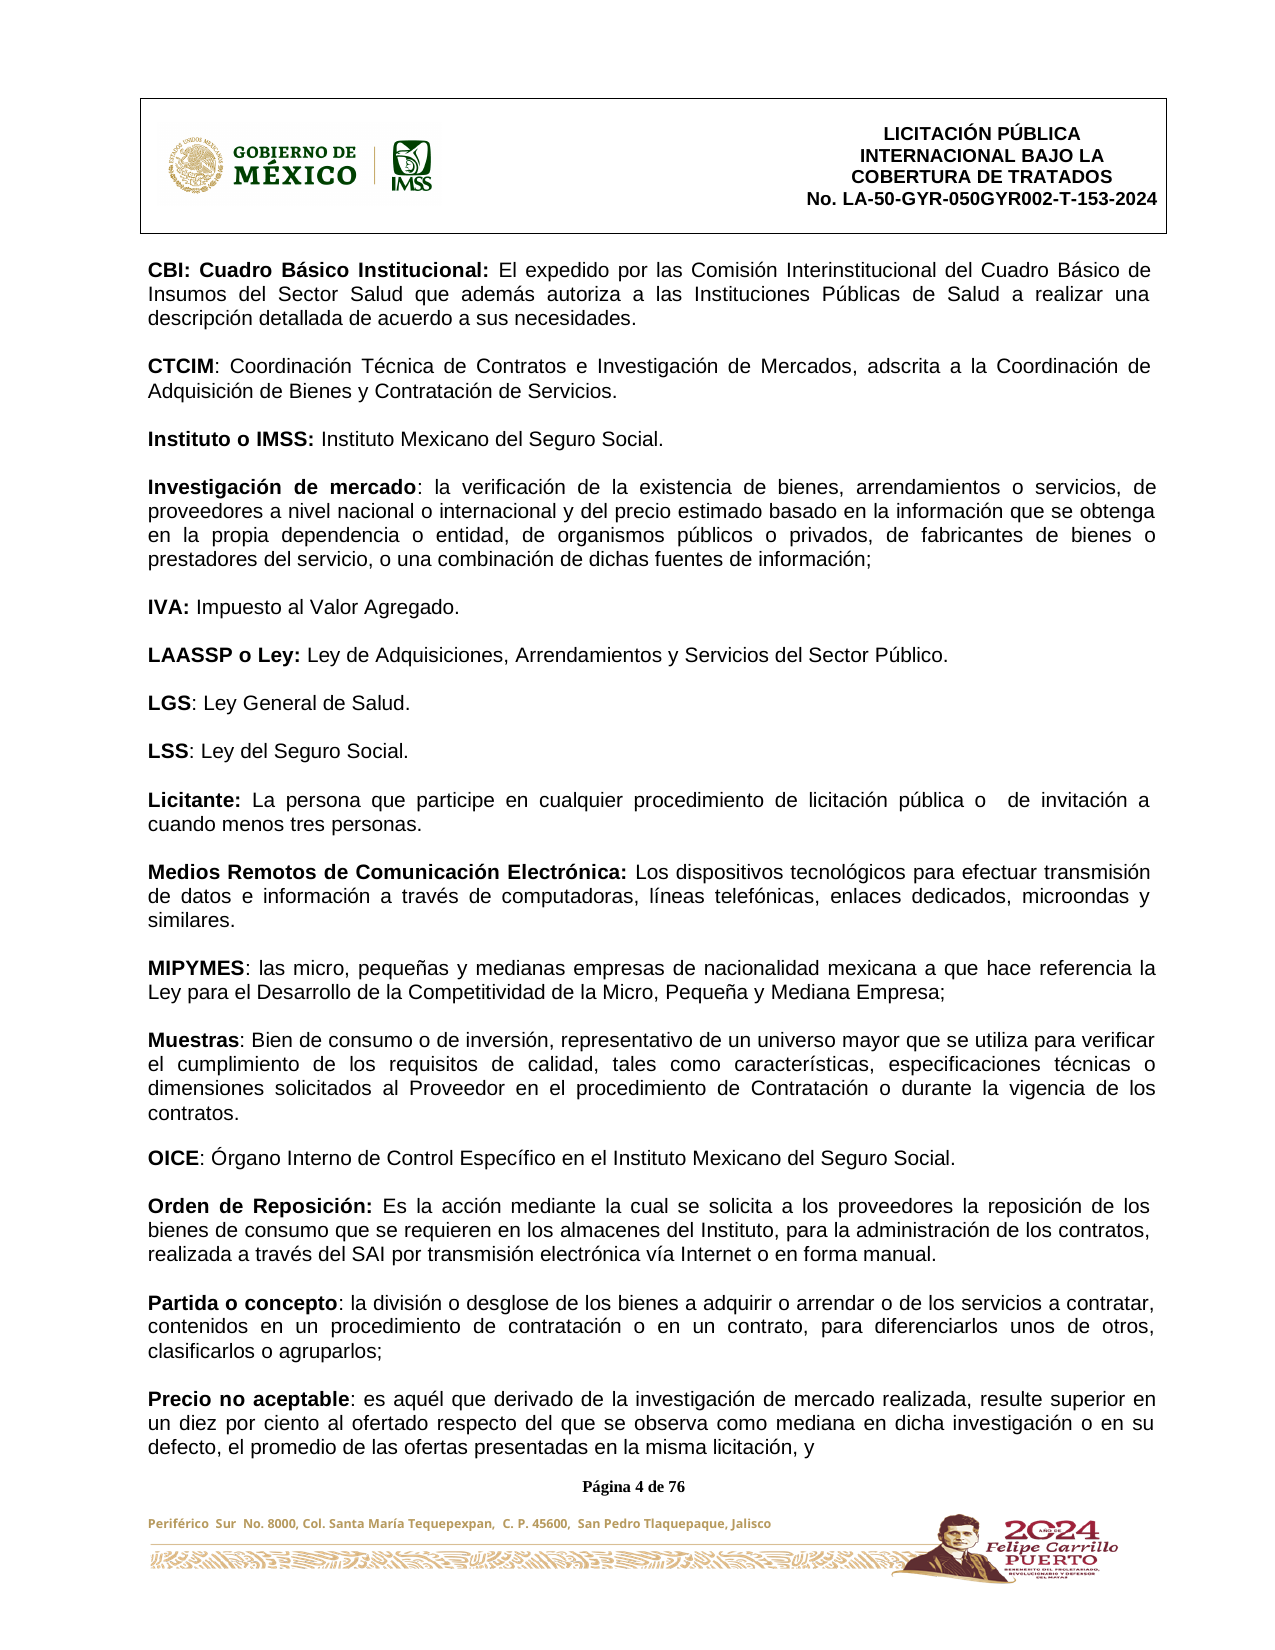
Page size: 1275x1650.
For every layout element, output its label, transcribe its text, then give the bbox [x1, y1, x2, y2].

text LAASSP o Ley: Ley de Adquisiciones, Arrendamientos y Servicios del Sector Público. [148, 643, 1152, 667]
text LSS: Ley del Seguro Social. [148, 739, 1152, 763]
text OICE: Órgano Interno de Control Específico en el Instituto Mexicano del Seguro Social. [148, 1146, 1157, 1170]
picture [157, 122, 442, 206]
text Orden de Reposición: Es la acción mediante la cual se solicita a los proveedores la reposición de los bienes de consumo que se requieren en los almacenes del Instituto, para la administración de los contratos, realizada a través del SAI por transmisión electrónica vía Internet o en forma manual. [148, 1194, 1152, 1266]
text Medios Remotos de Comunicación Electrónica: Los dispositivos tecnológicos para efectuar transmisión de datos e información a través de computadoras, líneas telefónicas, enlaces dedicados, microondas y similares. [148, 860, 1152, 932]
text Partida o concepto: la división o desglose de los bienes a adquirir o arrendar o de los servicios a contratar, contenidos en un procedimiento de contratación o en un contrato, para diferenciarlos unos de otros, clasificarlos o agruparlos; [148, 1290, 1157, 1363]
text Instituto o IMSS: Instituto Mexicano del Seguro Social. [148, 427, 1157, 451]
text IVA: Impuesto al Valor Agregado. [148, 595, 1152, 619]
picture [39, 1467, 1229, 1620]
text LGS: Ley General de Salud. [148, 691, 1152, 715]
text CBI: Cuadro Básico Institucional: El expedido por las Comisión Interinstitucional del Cuadro Básico de Insumos del Sector Salud que además autoriza a las Instituciones Públicas de Salud a realizar una descripción detallada de acuerdo a sus necesidades. [148, 258, 1152, 330]
text Investigación de mercado: la verificación de la existencia de bienes, arrendamientos o servicios, de proveedores a nivel nacional o internacional y del precio estimado basado en la información que se obtenga en la propia dependencia o entidad, de organismos públicos o privados, de fabricantes de bienes o prestadores del servicio, o una combinación de dichas fuentes de información; [148, 475, 1157, 571]
text Precio no aceptable: es aquél que derivado de la investigación de mercado realizada, resulte superior en un diez por ciento al ofertado respecto del que se observa como mediana en dicha investigación o en su defecto, el promedio de las ofertas presentadas en la misma licitación, y [148, 1387, 1157, 1459]
text MIPYMES: las micro, pequeñas y medianas empresas de nacionalidad mexicana a que hace referencia la Ley para el Desarrollo de la Competitividad de la Micro, Pequeña y Mediana Empresa; [148, 956, 1157, 1004]
text CTCIM: Coordinación Técnica de Contratos e Investigación de Mercados, adscrita a la Coordinación de Adquisición de Bienes y Contratación de Servicios. [148, 354, 1152, 403]
text Muestras: Bien de consumo o de inversión, representativo de un universo mayor que se utiliza para verificar el cumplimiento de los requisitos de calidad, tales como características, especificaciones técnicas o dimensiones solicitados al Proveedor en el procedimiento de Contratación o durante la vigencia de los contratos. [148, 1028, 1157, 1124]
text Licitante: La persona que participe en cualquier procedimiento de licitación pública o de invitación a cuando menos tres personas. [148, 788, 1152, 836]
